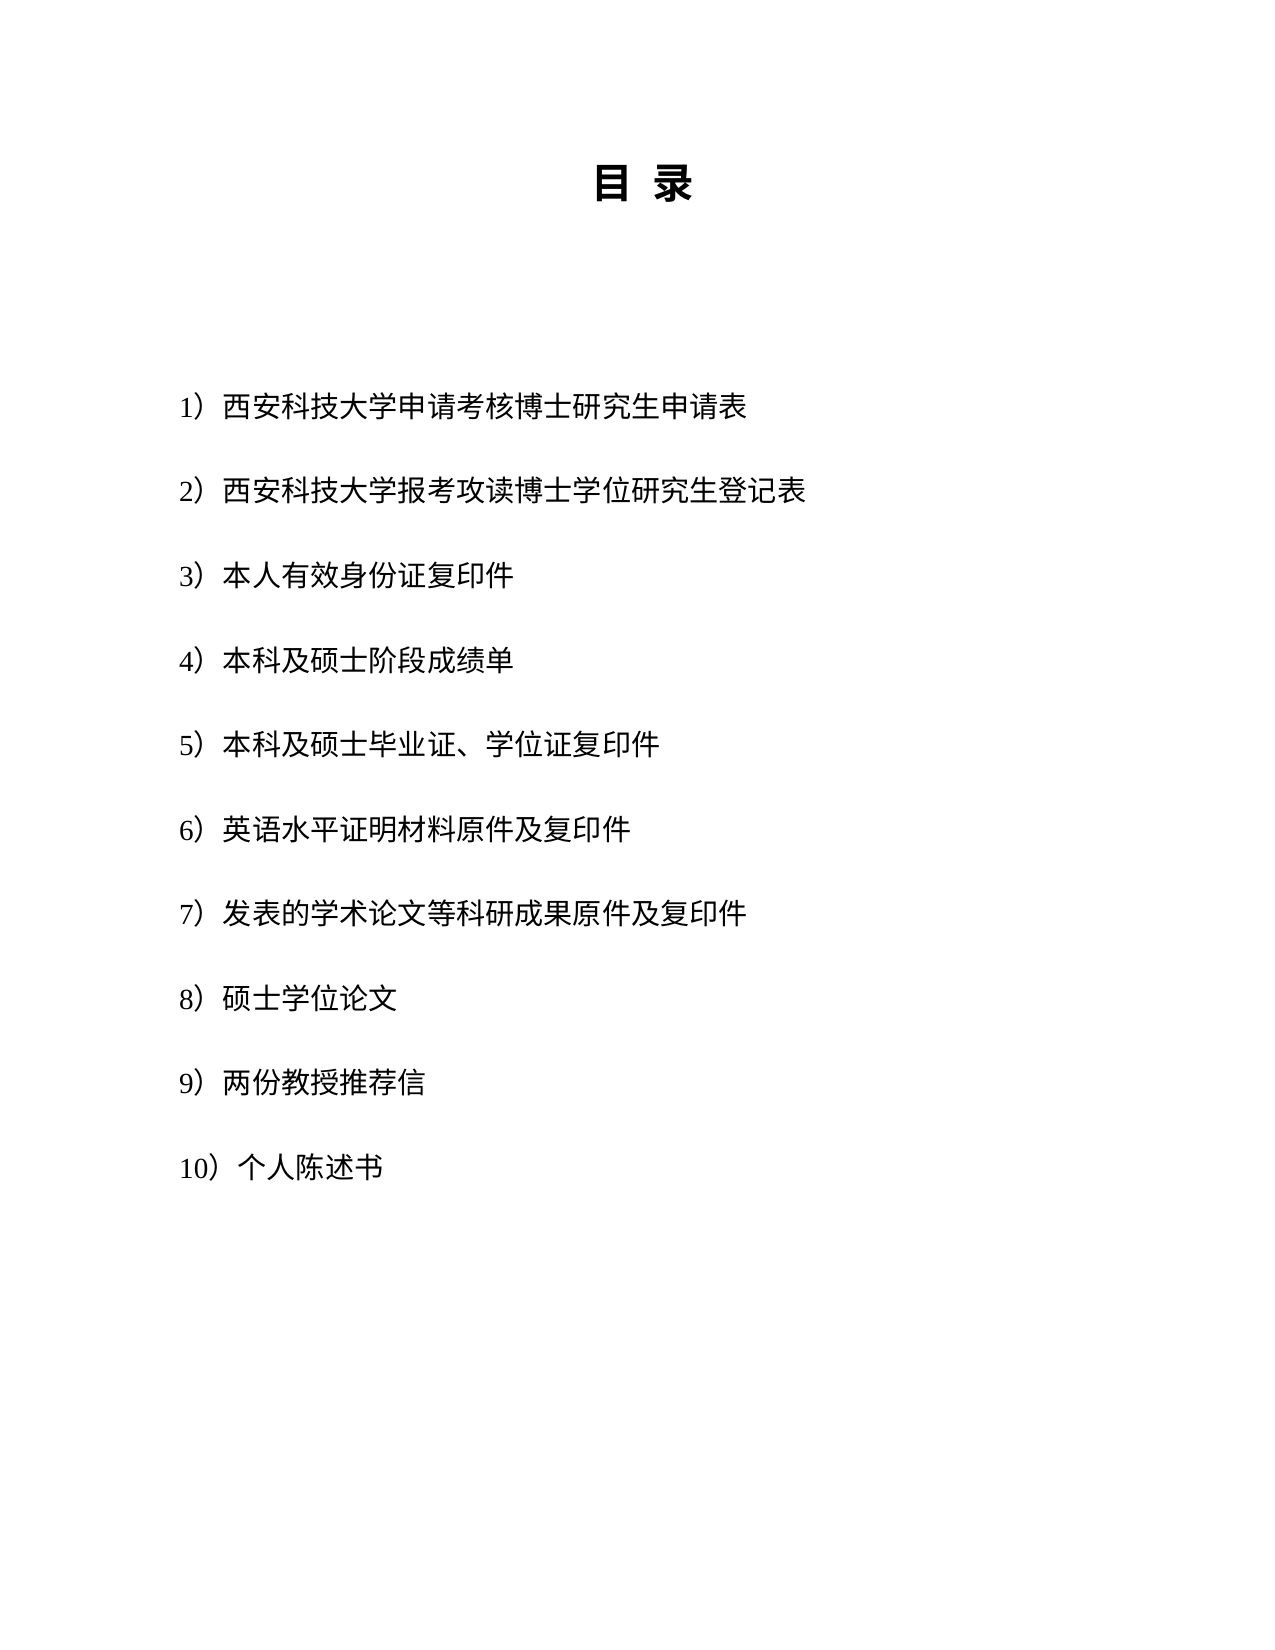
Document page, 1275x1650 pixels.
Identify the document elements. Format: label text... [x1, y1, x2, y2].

text 目 录 [179, 151, 1106, 211]
text 8）硕士学位论文 [179, 976, 1106, 1018]
text 4）本科及硕士阶段成绩单 [179, 637, 1106, 679]
text 5）本科及硕士毕业证、学位证复印件 [179, 722, 1106, 764]
text 10）个人陈述书 [179, 1145, 1106, 1187]
text 2）西安科技大学报考攻读博士学位研究生登记表 [179, 468, 1106, 510]
text 6）英语水平证明材料原件及复印件 [179, 806, 1106, 849]
text 3）本人有效身份证复印件 [179, 553, 1106, 595]
text 9）两份教授推荐信 [179, 1060, 1106, 1102]
text 7）发表的学术论文等科研成果原件及复印件 [179, 891, 1106, 933]
text 1）西安科技大学申请考核博士研究生申请表 [179, 383, 1106, 426]
